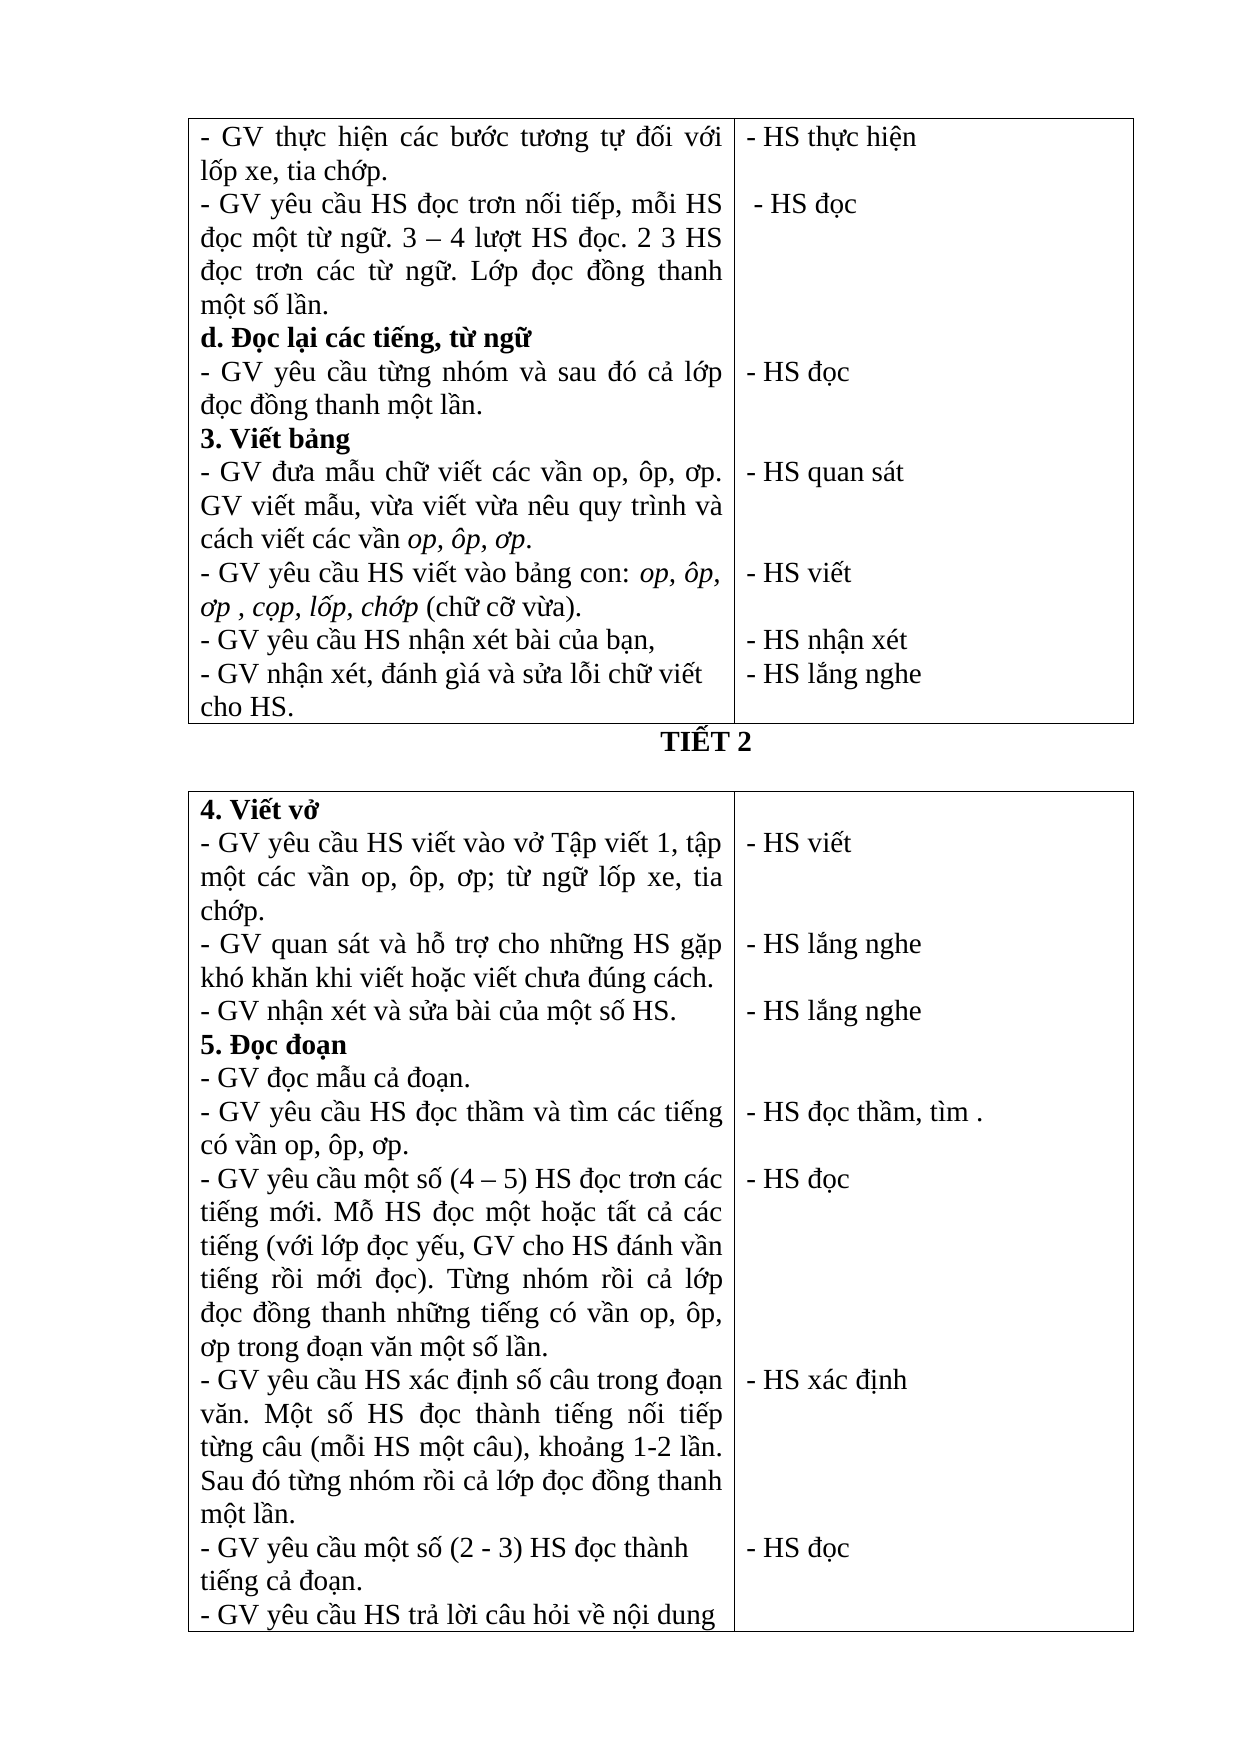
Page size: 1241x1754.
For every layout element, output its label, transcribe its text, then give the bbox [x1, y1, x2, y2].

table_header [189, 792, 734, 1631]
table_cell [735, 119, 1133, 723]
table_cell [189, 119, 734, 723]
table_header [735, 792, 1133, 1631]
list TIẾT 2 [290, 724, 1122, 757]
